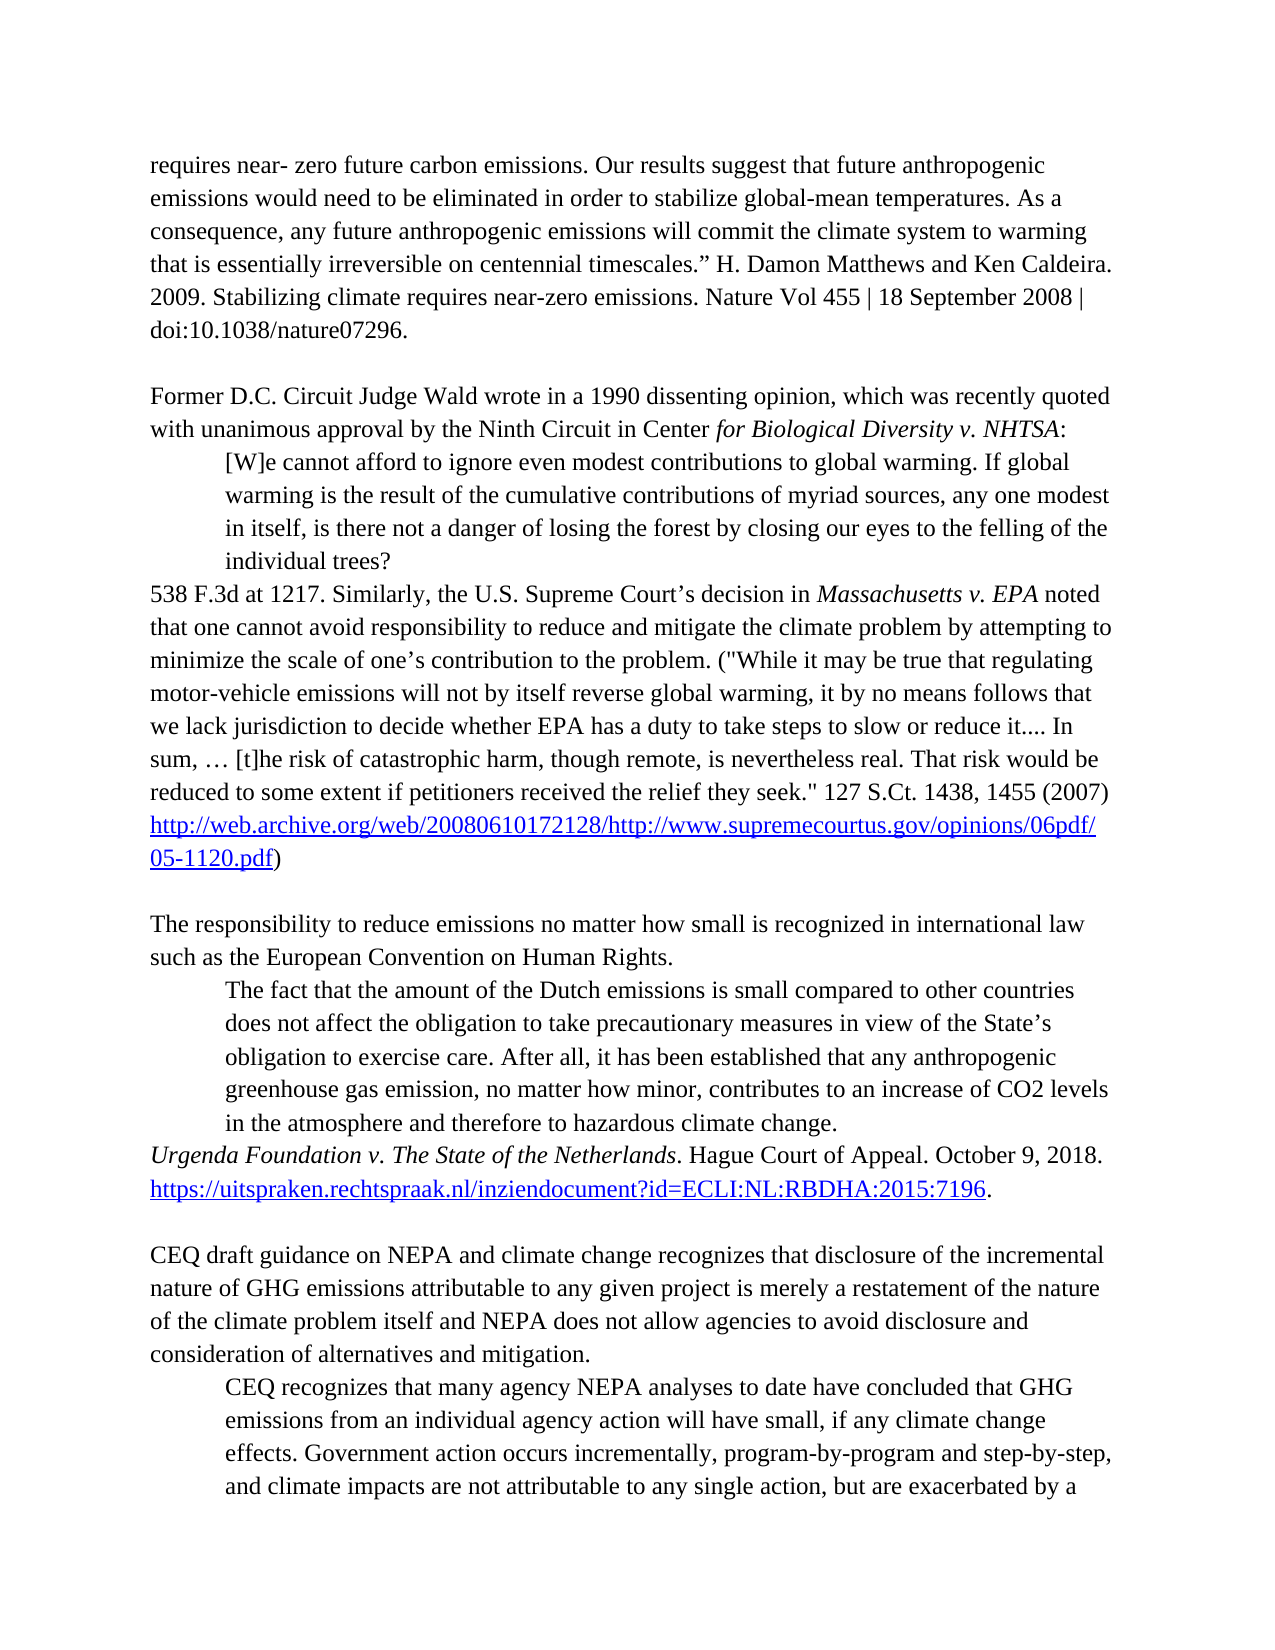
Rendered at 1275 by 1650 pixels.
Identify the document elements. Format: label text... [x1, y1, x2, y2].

text The responsibility to reduce emissions no matter how small is recognized in international law such as the European Convention on Human Rights. [150, 909, 1125, 971]
text 538 F.3d at 1217. Similarly, the U.S. Supreme Court’s decision in Massachusetts v. EPA noted that one cannot avoid responsibility to reduce and mitigate the climate problem by attempting to minimize the scale of one’s contribution to the problem. ("While it may be true that regulating motor-vehicle emissions will not by itself reverse global warming, it by no means follows that we lack jurisdiction to decide whether EPA has a duty to take steps to slow or reduce it.... In sum, … [t]he risk of catastrophic harm, though remote, is nevertheless real. That risk would be reduced to some extent if petitioners received the relief they seek." 127 S.Ct. 1438, 1455 (2007) http://web.archive.org/web/20080610172128/http://www.supremecourtus.gov/opinions/06pdf/05-1120.pdf) [150, 579, 1125, 872]
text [150, 150, 1125, 344]
text CEQ draft guidance on NEPA and climate change recognizes that disclosure of the incremental nature of GHG emissions attributable to any given project is merely a restatement of the nature of the climate problem itself and NEPA does not allow agencies to avoid disclosure and consideration of alternatives and mitigation. [150, 1240, 1125, 1367]
text [W]e cannot afford to ignore even modest contributions to global warming. If global warming is the result of the cumulative contributions of myriad sources, any one modest in itself, is there not a danger of losing the forest by closing our eyes to the felling of the individual trees? [225, 447, 1125, 575]
text Former D.C. Circuit Judge Wald wrote in a 1990 dissenting opinion, which was recently quoted with unanimous approval by the Ninth Circuit in Center for Biological Diversity v. NHTSA: [150, 381, 1125, 443]
text Urgenda Foundation v. The State of the Netherlands. Hague Court of Appeal. October 9, 2018. https://uitspraken.rechtspraak.nl/inziendocument?id=ECLI:NL:RBDHA:2015:7196. [150, 1141, 1125, 1202]
text The fact that the amount of the Dutch emissions is small compared to other countries does not affect the obligation to take precautionary measures in view of the State’s obligation to exercise care. After all, it has been established that any anthropogenic greenhouse gas emission, no matter how minor, contributes to an increase of CO2 levels in the atmosphere and therefore to hazardous climate change. [225, 976, 1125, 1136]
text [225, 1372, 1125, 1499]
